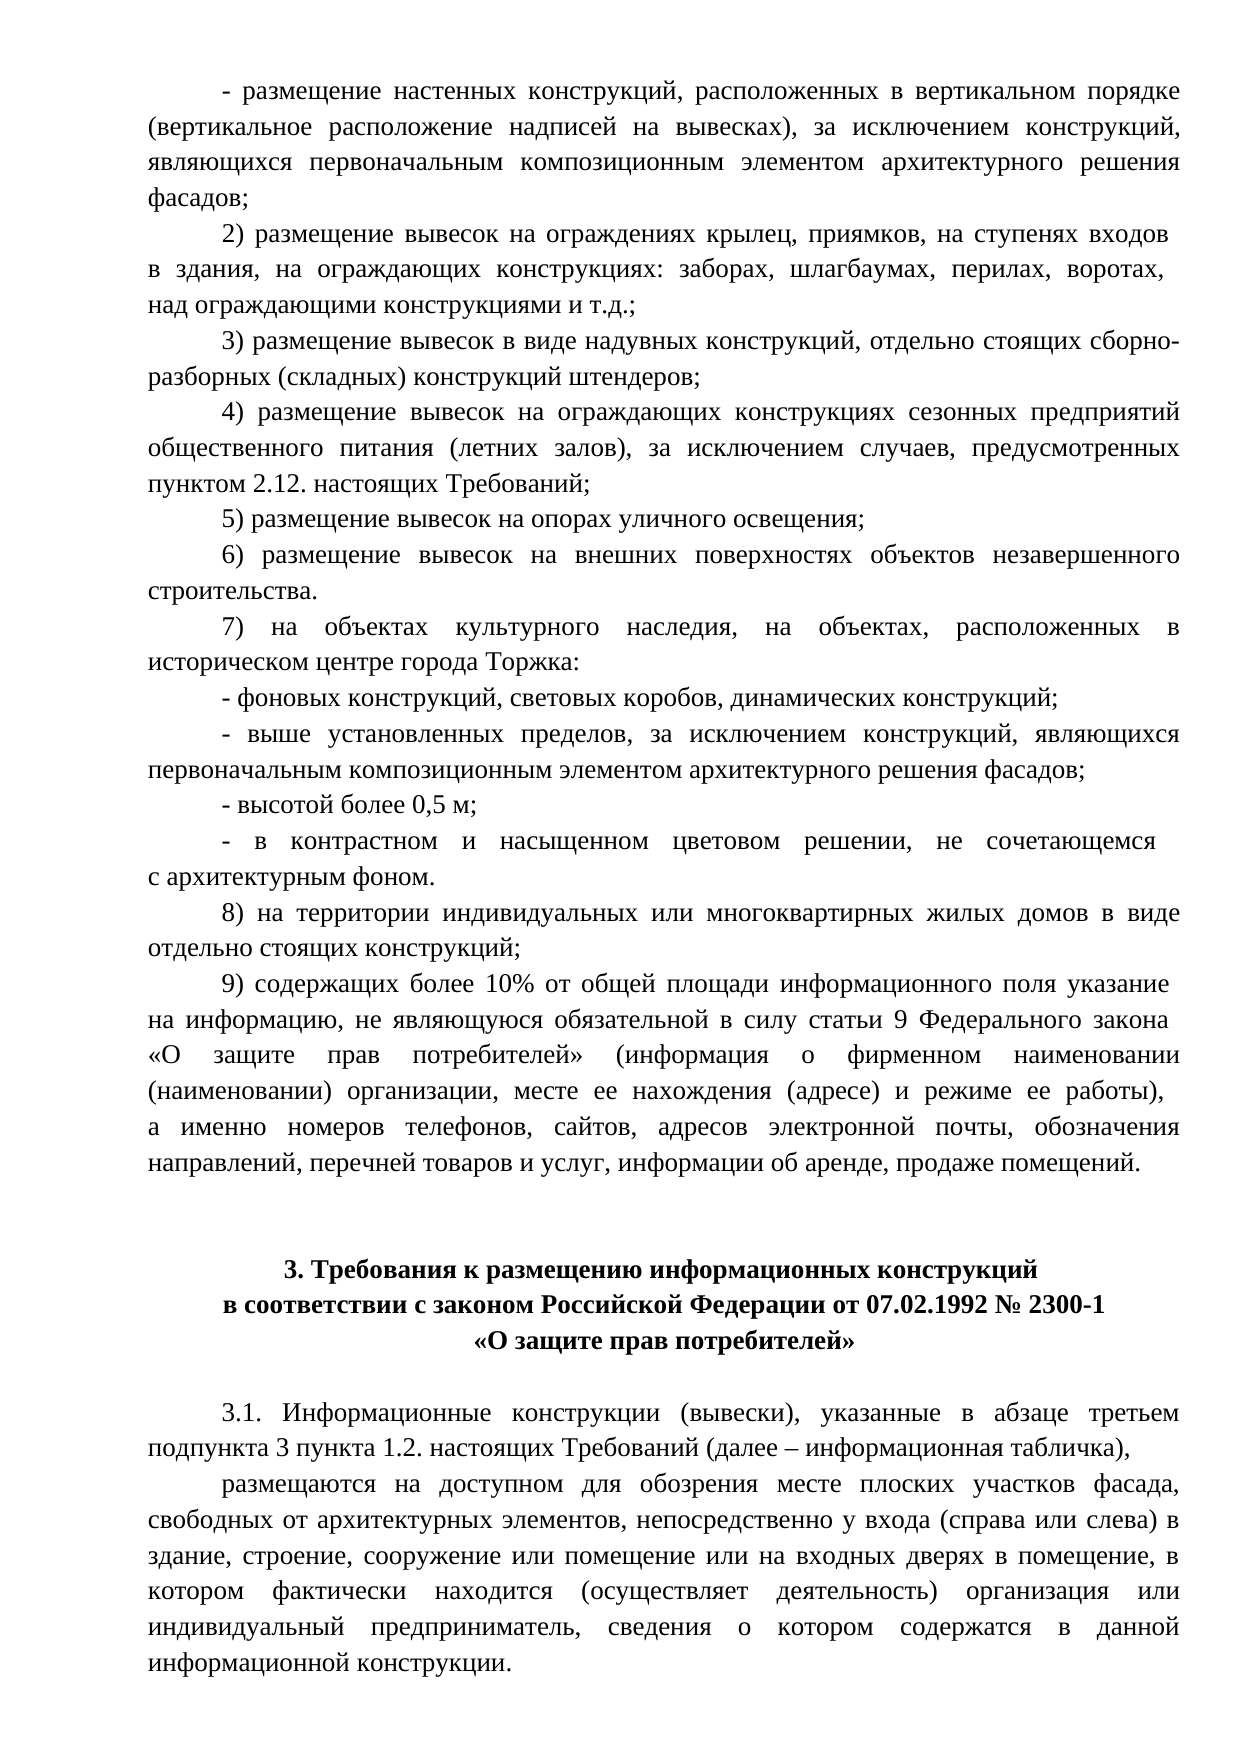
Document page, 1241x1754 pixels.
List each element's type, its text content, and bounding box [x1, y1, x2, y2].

text - выше установленных пределов, за исключением конструкций, являющихся первоначальным композиционным элементом архитектурного решения фасадов; [148, 717, 1181, 784]
text 6) размещение вывесок на внешних поверхностях объектов незавершенного строительства. [148, 538, 1181, 605]
text - высотой более 0,5 м; [148, 788, 1181, 819]
text - в контрастном и насыщенном цветовом решении, не сочетающемся с архитектурным фоном. [148, 824, 1181, 891]
text 3) размещение вывесок в виде надувных конструкций, отдельно стоящих сборно-разборных (складных) конструкций штендеров; [148, 324, 1181, 391]
text 7) на объектах культурного наследия, на объектах, расположенных в историческом центре города Торжка: [148, 610, 1181, 677]
text «О защите прав потребителей» [148, 1324, 1181, 1356]
text 3.1. Информационные конструкции (вывески), указанные в абзаце третьем подпункта 3 пункта 1.2. настоящих Требований (далее – информационная табличка), [148, 1396, 1181, 1463]
text 2) размещение вывесок на ограждениях крылец, приямков, на ступенях входов в здания, на ограждающих конструкциях: заборах, шлагбаумах, перилах, воротах, над ограждающими конструкциями и т.д.; [148, 217, 1181, 319]
text 8) на территории индивидуальных или многоквартирных жилых домов в виде отдельно стоящих конструкций; [148, 896, 1181, 962]
text 4) размещение вывесок на ограждающих конструкциях сезонных предприятий общественного питания (летних залов), за исключением случаев, предусмотренных пунктом 2.12. настоящих Требований; [148, 395, 1181, 498]
text - размещение настенных конструкций, расположенных в вертикальном порядке (вертикальное расположение надписей на вывесках), за исключением конструкций, являющихся первоначальным композиционным элементом архитектурного решения фасадов; [148, 74, 1181, 145]
text - размещение настенных конструкций, расположенных в вертикальном порядке (вертикальное расположение надписей на вывесках), за исключением конструкций, являющихся первоначальным композиционным элементом архитектурного решения фасадов; [148, 176, 1181, 212]
text 9) содержащих более 10% от общей площади информационного поля указание на информацию, не являющуюся обязательной в силу статьи 9 Федерального закона «О защите прав потребителей» (информация о фирменном наименовании (наименовании) организации, месте ее нахождения (адресе) и режиме ее работы), а именно номеров телефонов, сайтов, адресов электронной почты, обозначения направлений, перечней товаров и услуг, информации об аренде, продаже помещений. [148, 967, 1181, 1177]
text 3. Требования к размещению информационных конструкций в соответствии с законом Российской Федерации от 07.02.1992 № 2300-1 [148, 1253, 1181, 1320]
text - фоновых конструкций, световых коробов, динамических конструкций; [148, 681, 1181, 712]
text размещаются на доступном для обозрения месте плоских участков фасада, свободных от архитектурных элементов, непосредственно у входа (справа или слева) в здание, строение, сооружение или помещение или на входных дверях в помещение, в котором фактически находится (осуществляет деятельность) организация или индивидуальный предприниматель, сведения о котором содержатся в данной информационной конструкции. [148, 1467, 1181, 1677]
text 5) размещение вывесок на опорах уличного освещения; [148, 503, 1181, 534]
